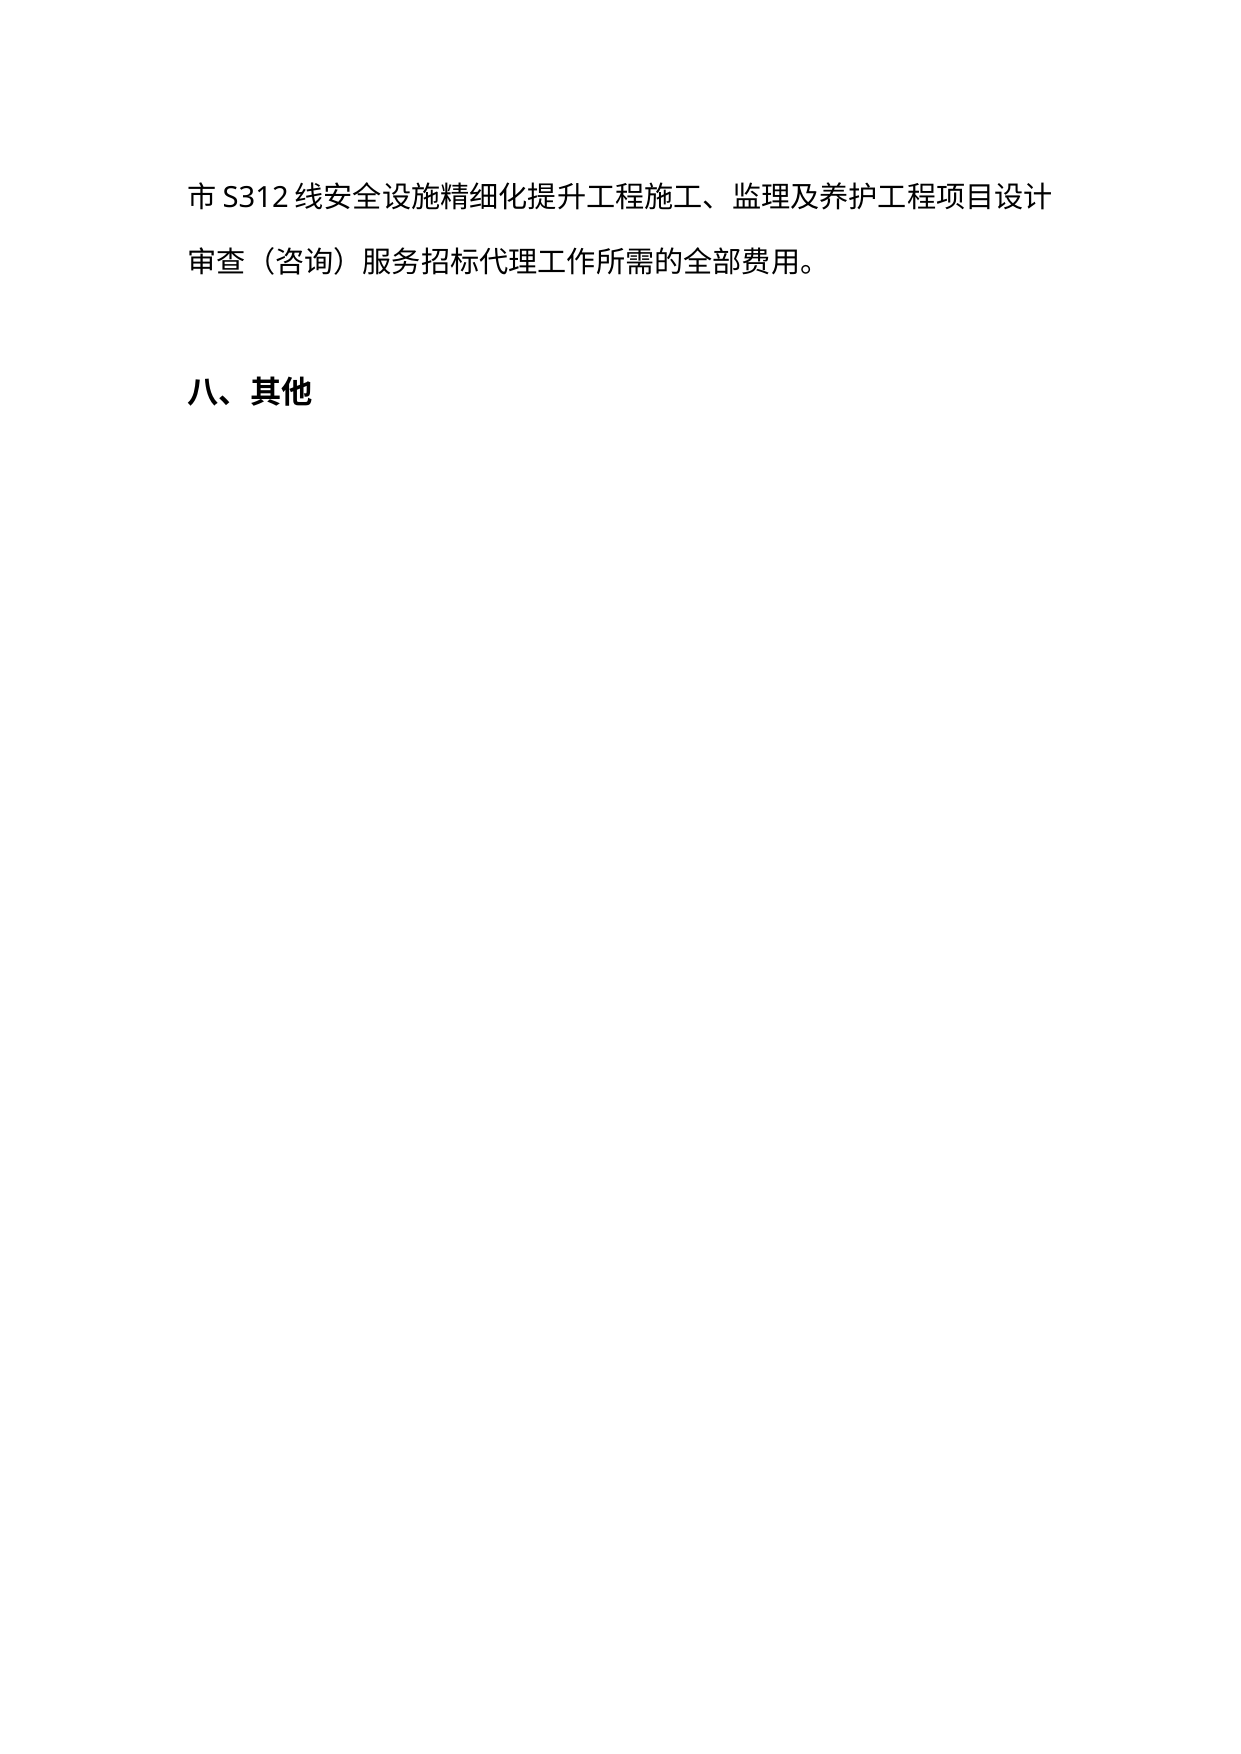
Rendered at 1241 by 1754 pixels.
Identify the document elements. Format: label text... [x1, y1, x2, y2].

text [187, 162, 1053, 292]
text 八、其他 [187, 357, 1053, 422]
